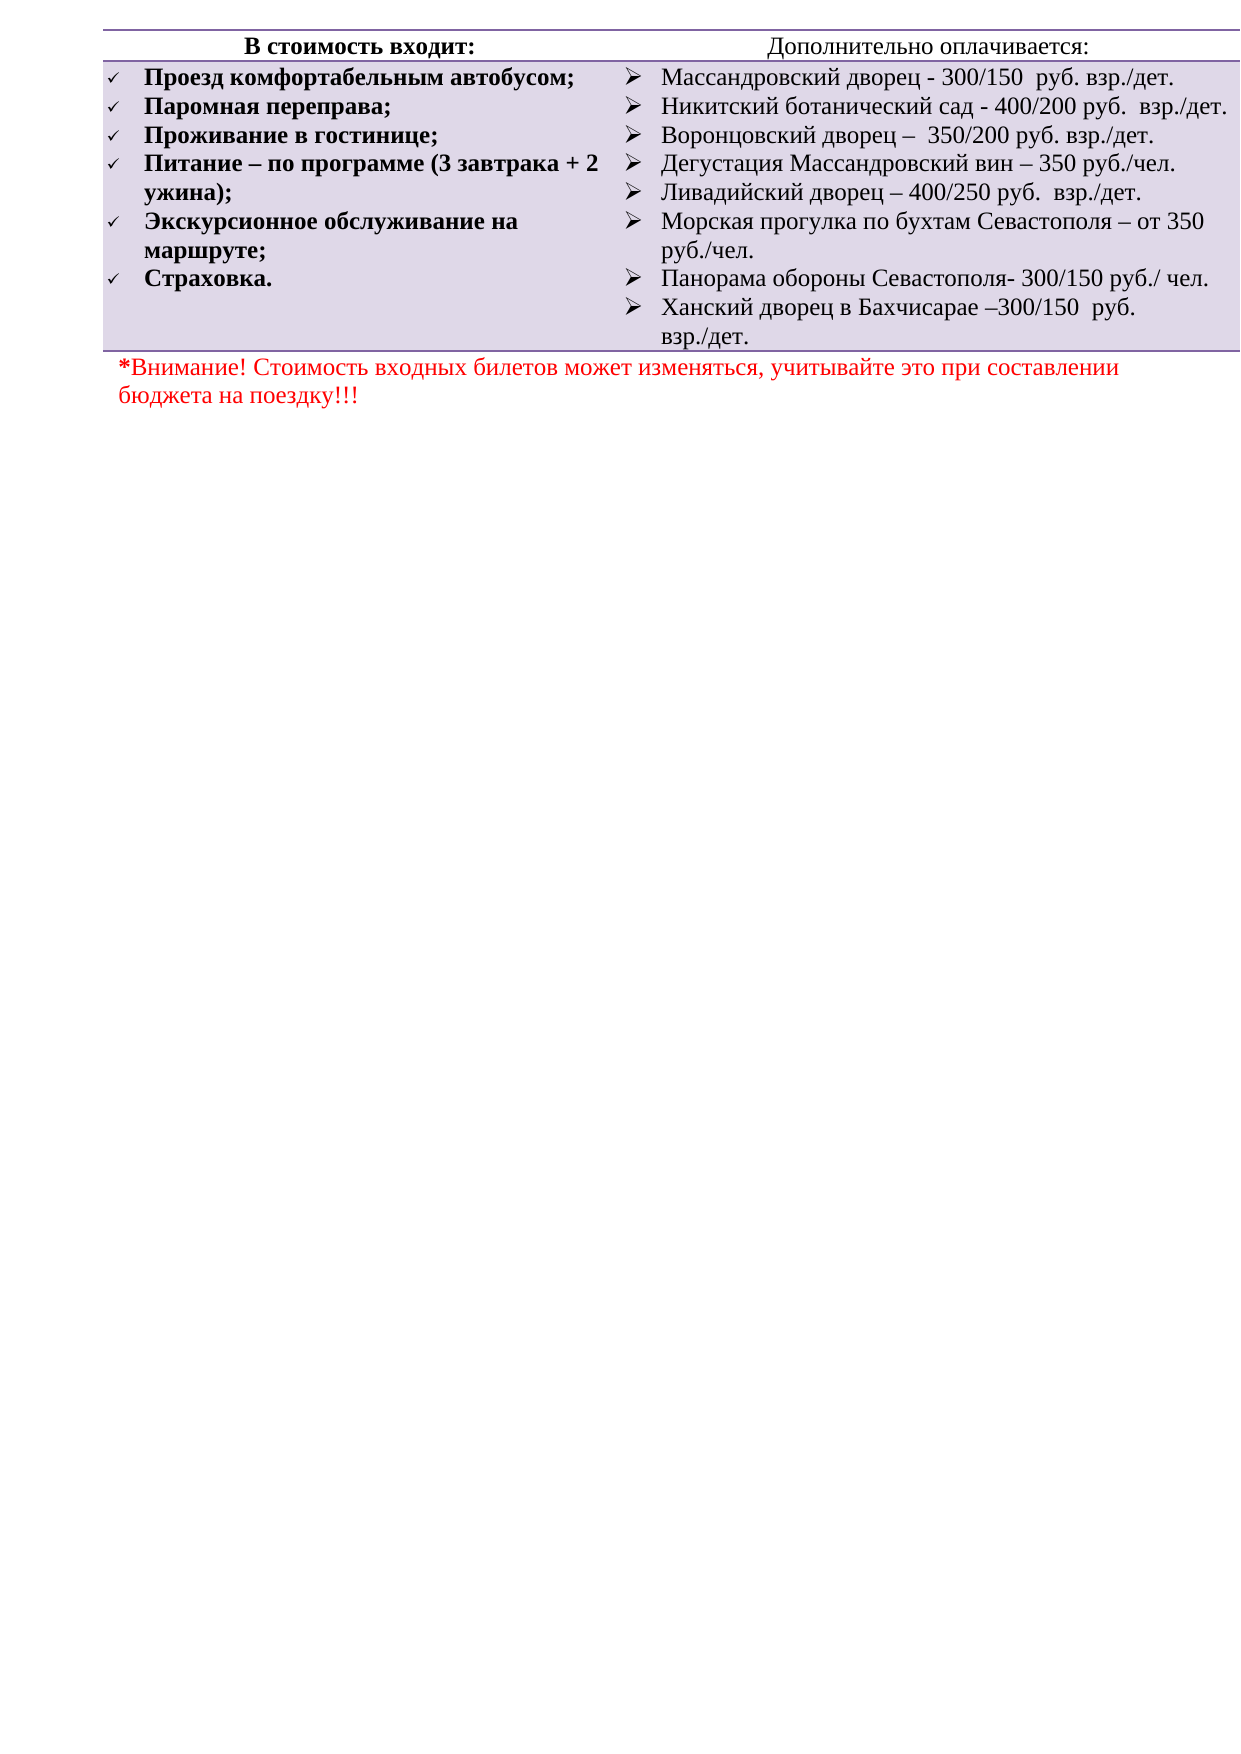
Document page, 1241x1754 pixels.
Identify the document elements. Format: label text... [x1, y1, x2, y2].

table_cell Проезд комфортабельным автобусом; Паромная переправа; Проживание в гостинице; Питание – по программе (3 завтрака + 2 ужина); Экскурсионное обслуживание на маршруте; Страховка. [103, 62, 616, 350]
text *Внимание! Стоимость входных билетов может изменяться, учитывайте это при составлении бюджета на поездку!!! [118, 352, 1122, 409]
table_header Дополнительно оплачивается: [616, 31, 1240, 60]
table_cell Массандровский дворец - 300/150 руб. взр./дет. Никитский ботанический сад - 400/200 руб. взр./дет. Воронцовский дворец – 350/200 руб. взр./дет. Дегустация Массандровский вин – 350 руб./чел. Ливадийский дворец – 400/250 руб. взр./дет. Морская прогулка по бухтам Севастополя – от 350 руб./чел. Панорама обороны Севастополя- 300/150 руб./ чел. Ханский дворец в Бахчисарае –300/150 руб. взр./дет. [616, 62, 1240, 350]
table_header В стоимость входит: [103, 31, 616, 60]
